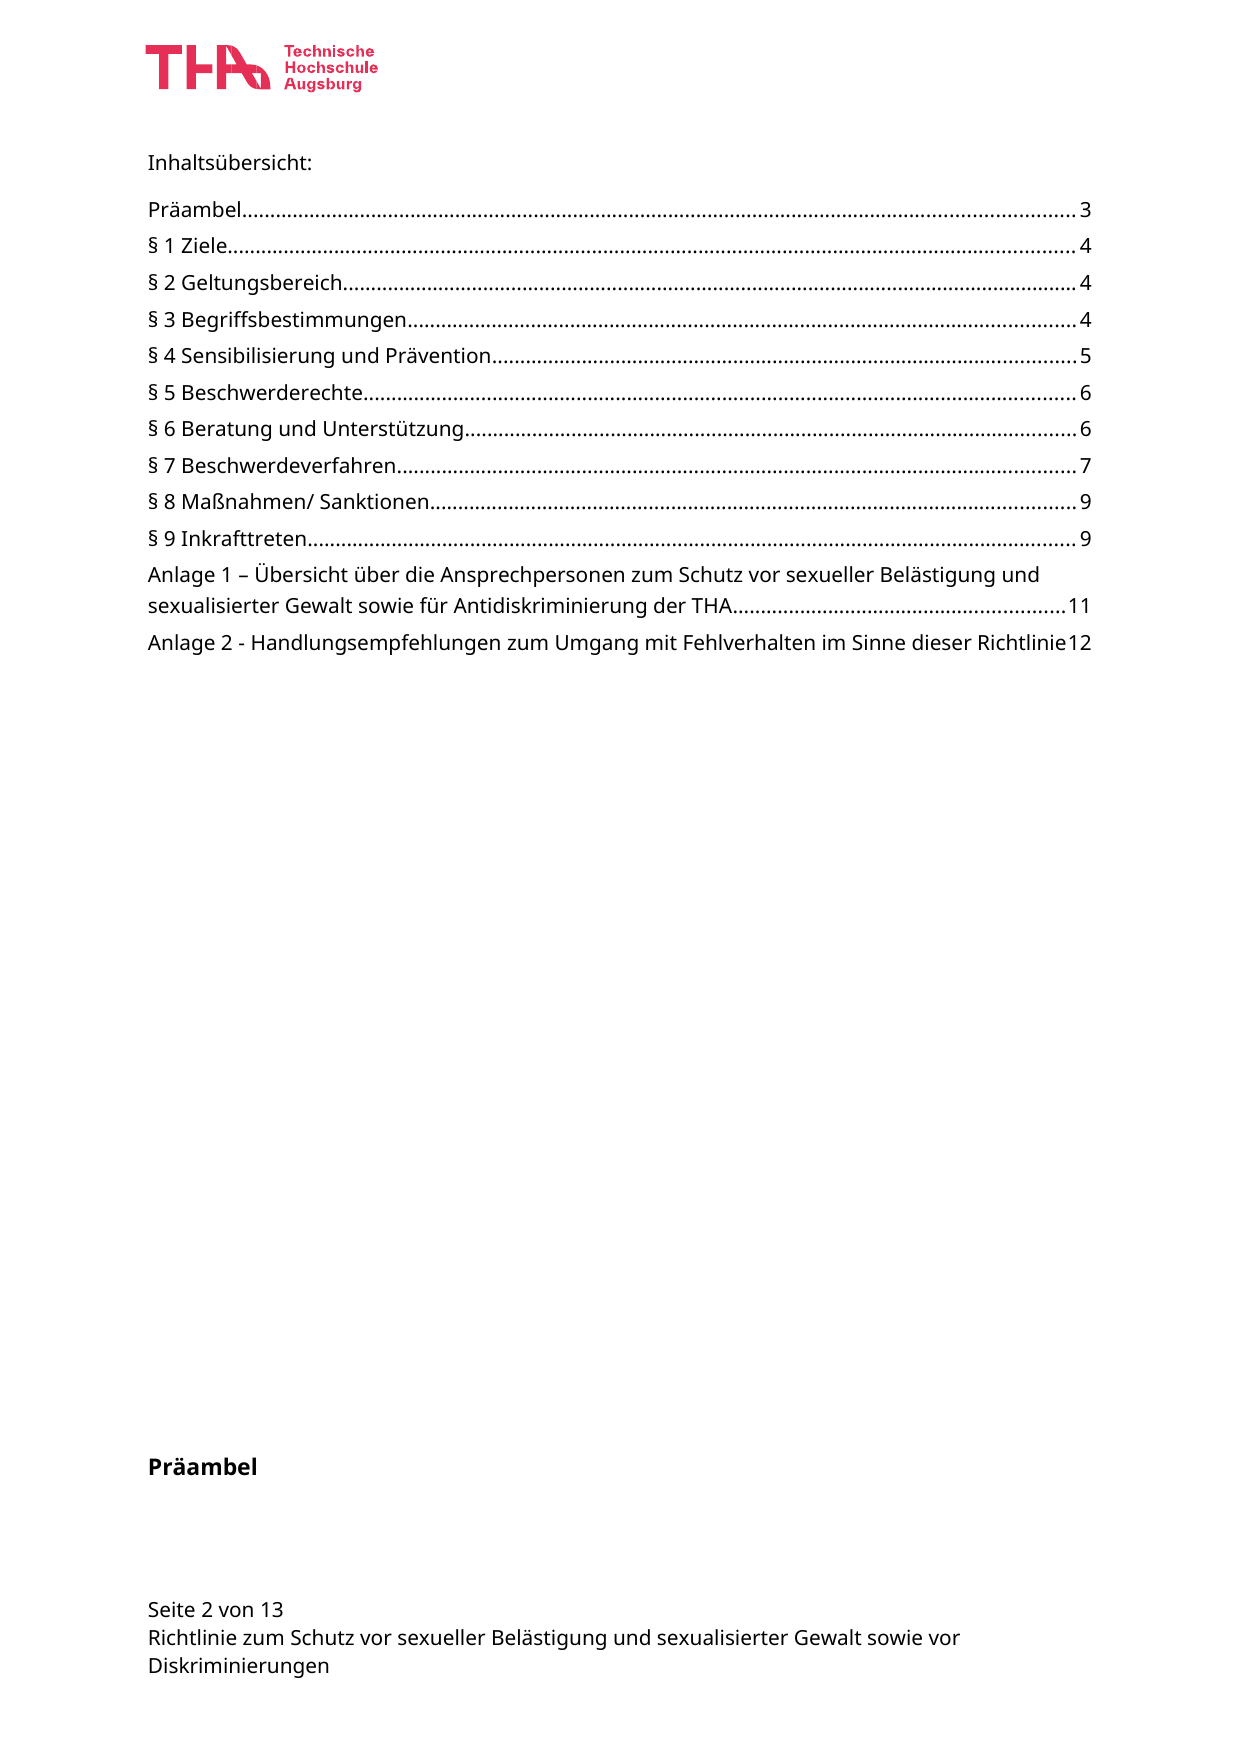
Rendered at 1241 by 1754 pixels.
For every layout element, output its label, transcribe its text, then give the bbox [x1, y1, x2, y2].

subtitle Präambel [148, 1450, 1092, 1482]
